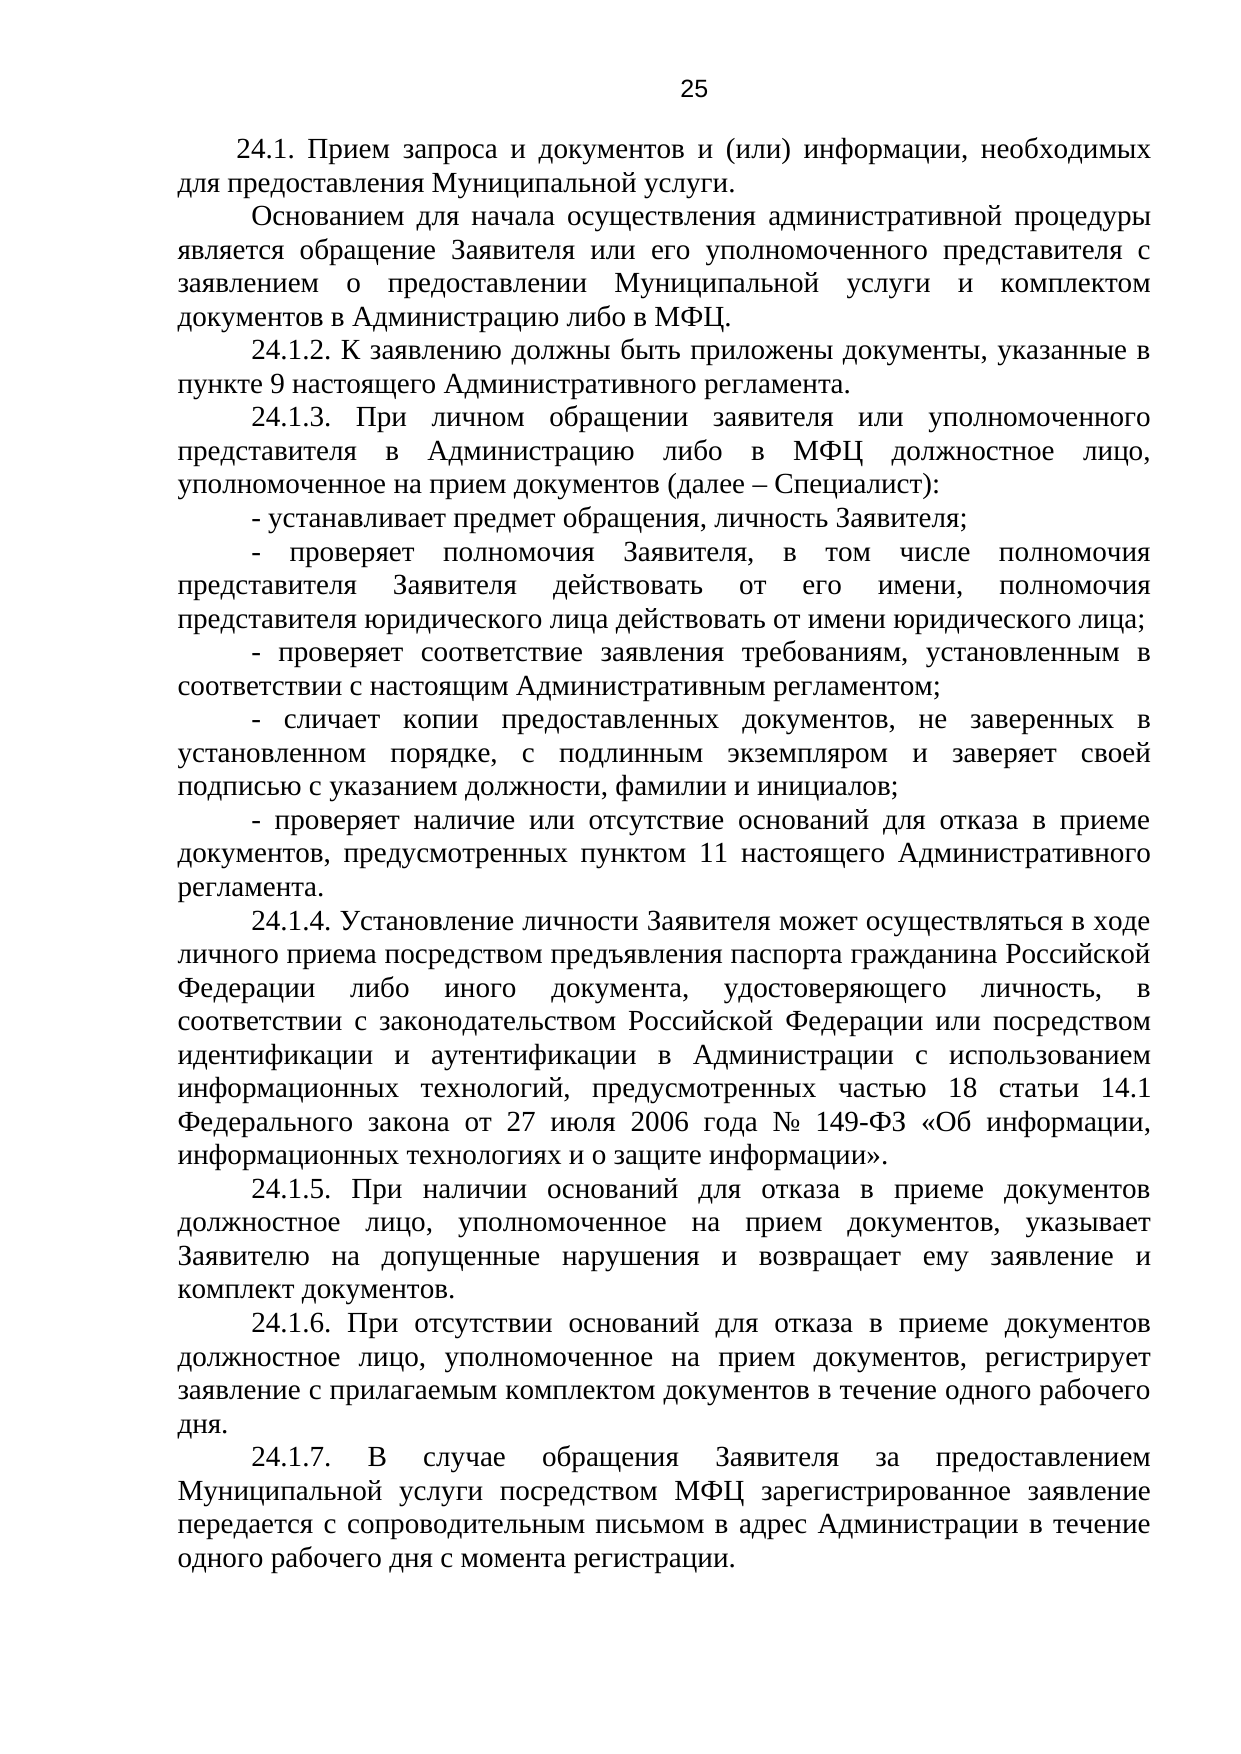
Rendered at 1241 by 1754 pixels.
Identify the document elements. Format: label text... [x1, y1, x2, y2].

text - сличает копии предоставленных документов, не заверенных в установленном порядке, с подлинным экземпляром и заверяет своей подписью с указанием должности, фамилии и инициалов; [177, 701, 1152, 802]
text 24.1. Прием запроса и документов и (или) информации, необходимых для предоставления Муниципальной услуги. [177, 131, 1152, 198]
text - проверяет полномочия Заявителя, в том числе полномочия представителя Заявителя действовать от его имени, полномочия представителя юридического лица действовать от имени юридического лица; [177, 534, 1152, 634]
text 24.1.4. Установление личности Заявителя может осуществляться в ходе личного приема посредством предъявления паспорта гражданина Российской Федерации либо иного документа, удостоверяющего личность, в соответствии с законодательством Российской Федерации или посредством идентификации и аутентификации в Администрации с использованием информационных технологий, предусмотренных частью 18 статьи 14.1 Федерального закона от 27 июля 2006 года № 149-ФЗ «Об информации, информационных технологиях и о защите информации». [177, 903, 1152, 1171]
text 24.1.5. При наличии оснований для отказа в приеме документов должностное лицо, уполномоченное на прием документов, указывает Заявителю на допущенные нарушения и возвращает ему заявление и комплект документов. [177, 1171, 1152, 1305]
text 24.1.3. При личном обращении заявителя или уполномоченного представителя в Администрацию либо в МФЦ должностное лицо, уполномоченное на прием документов (далее – Специалист): [177, 399, 1152, 500]
text Основанием для начала осуществления административной процедуры является обращение Заявителя или его уполномоченного представителя с заявлением о предоставлении Муниципальной услуги и комплектом документов в Администрацию либо в МФЦ. [177, 198, 1152, 332]
text - проверяет наличие или отсутствие оснований для отказа в приеме документов, предусмотренных пунктом 11 настоящего Административного регламента. [177, 802, 1152, 903]
text 24.1.7. В случае обращения Заявителя за предоставлением Муниципальной услуги посредством МФЦ зарегистрированное заявление передается с сопроводительным письмом в адрес Администрации в течение одного рабочего дня с момента регистрации. [177, 1439, 1152, 1573]
text 24.1.6. При отсутствии оснований для отказа в приеме документов должностное лицо, уполномоченное на прием документов, регистрирует заявление с прилагаемым комплектом документов в течение одного рабочего дня. [177, 1305, 1152, 1439]
text 24.1.2. К заявлению должны быть приложены документы, указанные в пункте 9 настоящего Административного регламента. [177, 332, 1152, 399]
text - устанавливает предмет обращения, личность Заявителя; [177, 500, 1152, 534]
text - проверяет соответствие заявления требованиям, установленным в соответствии с настоящим Административным регламентом; [177, 634, 1152, 701]
